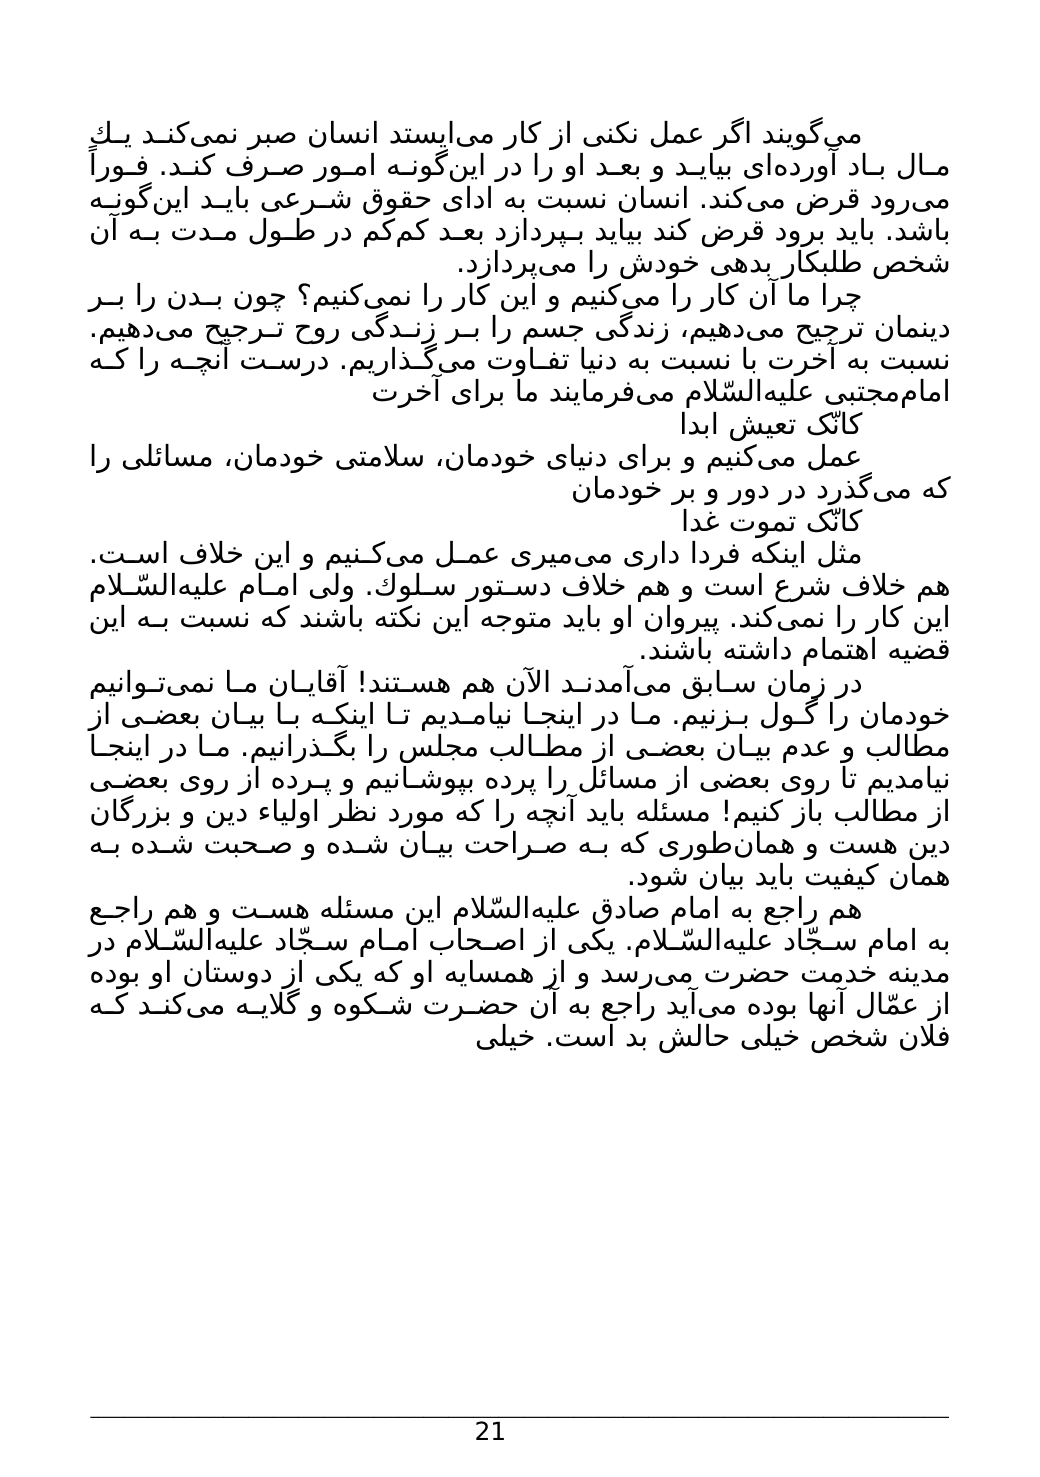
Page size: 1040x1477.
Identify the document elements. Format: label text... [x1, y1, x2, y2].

text عمل مى‌كنیم و براى دنیاى خودمان، سلامتى خودمان، مسائلى را كه مى‌گذرد در دور و بر خودمان‌ [89, 441, 951, 505]
text کانّک تموت غدا [89, 505, 951, 537]
text چرا ما آن كار را مى‌كنیم و این كار را نمى‌كنیم؟ چون بدن را بر دینمان ترجیح مى‌دهیم، زندگى جسم را بر زندگى روح ترجیح مى‌دهیم. نسبت به آخرت با نسبت به دنیا تفاوت مى‌گذاریم. درست آنچه را كه امام‌مجتبى علیه‌السّلام مى‌فرمایند ما براى آخرت‌ [89, 279, 951, 408]
text هم راجع به امام صادق علیه‌السّلام این مسئله هست و هم راجع به امام سجّاد علیه‌السّلام. یكى از اصحاب امام سجّاد علیه‌السّلام در مدینه خدمت حضرت مى‌رسد و از همسایه او كه یكى از دوستان او بوده از عمّال آنها بوده مى‌آید راجع به آن حضرت شكوه و گلایه مى‌كند كه فلان شخص خیلى حالش بد است. خیلى‌ [89, 892, 951, 1054]
text در زمان سابق مى‌آمدند الآن هم هستند! آقایان ما نمى‌توانیم خودمان را گول بزنیم. ما در اینجا نیامدیم تا اینكه با بیان بعضى از مطالب و عدم بیان بعضى از مطالب مجلس را بگذرانیم. ما در اینجا نیامدیم تا روى بعضى از مسائل را پرده بپوشانیم و پرده از روى بعضى از مطالب باز كنیم! مسئله باید آنچه را كه مورد نظر اولیاء دین و بزرگان دین هست و همان‌طورى كه به صراحت بیان شده و صحبت شده به همان كیفیت باید بیان شود. [89, 666, 951, 892]
text کانّک تعیش ابدا [89, 408, 951, 441]
text مى‌گویند اگر عمل نكنى از كار مى‌ایستد انسان صبر نمى‌كند یك مال باد آورده‌اى بیاید و بعد او را در این‌گونه امور صرف كند. فوراً مى‌رود قرض مى‌كند. انسان نسبت به اداى حقوق شرعى باید این‌گونه باشد. باید برود قرض كند بیاید بپردازد بعد كم‌كم در طول مدت به آن شخص طلبكار بدهى خودش را مى‌پردازد. [89, 118, 951, 279]
text مثل اینكه فردا دارى مى‌میرى عمل مى‌كنیم و این خلاف است. هم خلاف شرع است و هم خلاف دستور سلوك. ولى امام علیه‌السّلام این كار را نمى‌كند. پیروان او باید متوجه این نكته باشند كه نسبت به این قضیه اهتمام داشته باشند. [89, 537, 951, 666]
